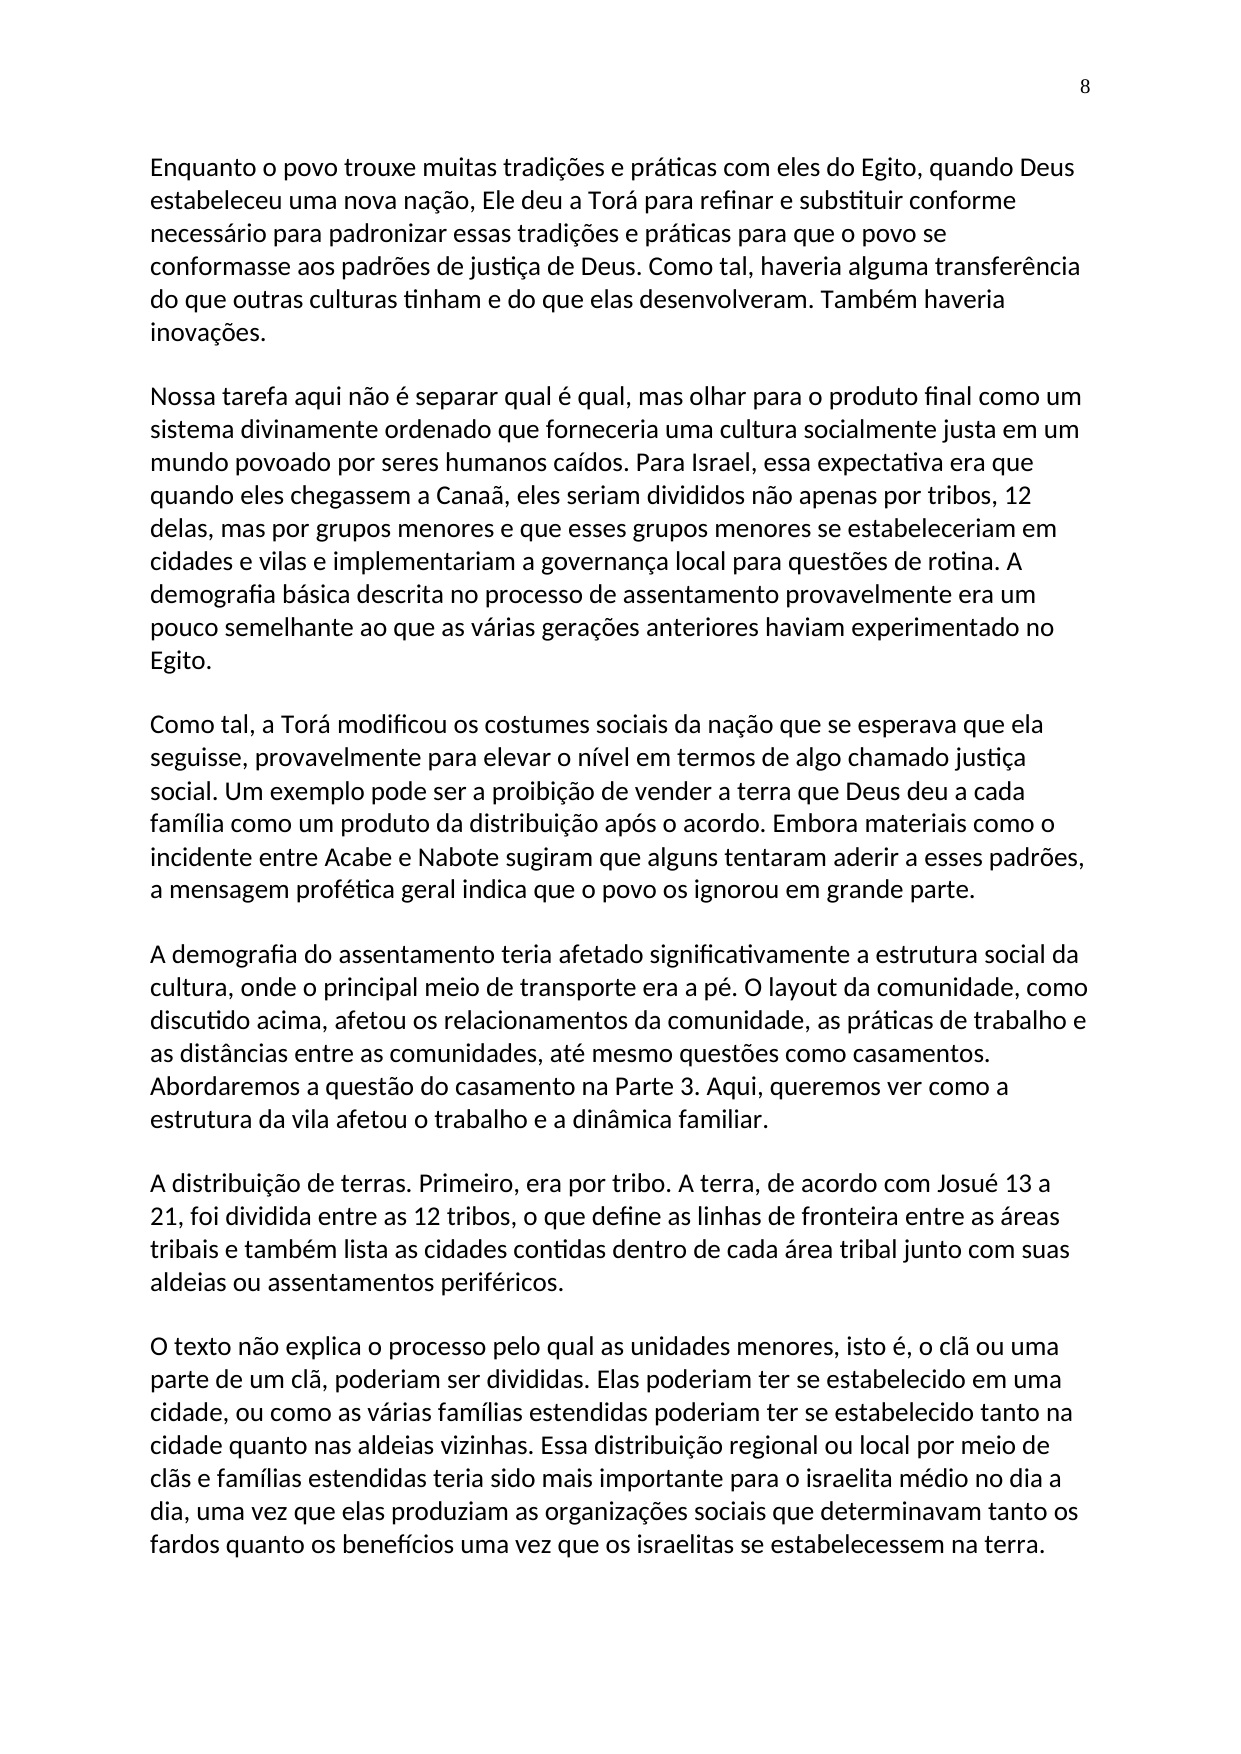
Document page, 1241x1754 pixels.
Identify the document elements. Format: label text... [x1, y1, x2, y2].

text O texto não explica o processo pelo qual as unidades menores, isto é, o clã ou uma parte de um clã, poderiam ser divididas. Elas poderiam ter se estabelecido em uma cidade, ou como as várias famílias estendidas poderiam ter se estabelecido tanto na cidade quanto nas aldeias vizinhas. Essa distribuição regional ou local por meio de clãs e famílias estendidas teria sido mais importante para o israelita médio no dia a dia, uma vez que elas produziam as organizações sociais que determinavam tanto os fardos quanto os benefícios uma vez que os israelitas se estabelecessem na terra. [150, 1329, 1090, 1561]
text Enquanto o povo trouxe muitas tradições e práticas com eles do Egito, quando Deus estabeleceu uma nova nação, Ele deu a Torá para refinar e substituir conforme necessário para padronizar essas tradições e práticas para que o povo se conformasse aos padrões de justiça de Deus. Como tal, haveria alguma transferência do que outras culturas tinham e do que elas desenvolveram. Também haveria inovações. [150, 150, 1090, 348]
text A distribuição de terras. Primeiro, era por tribo. A terra, de acordo com Josué 13 a 21, foi dividida entre as 12 tribos, o que define as linhas de fronteira entre as áreas tribais e também lista as cidades contidas dentro de cada área tribal junto com suas aldeias ou assentamentos periféricos. [150, 1166, 1090, 1298]
text Nossa tarefa aqui não é separar qual é qual, mas olhar para o produto final como um sistema divinamente ordenado que forneceria uma cultura socialmente justa em um mundo povoado por seres humanos caídos. Para Israel, essa expectativa era que quando eles chegassem a Canaã, eles seriam divididos não apenas por tribos, 12 delas, mas por grupos menores e que esses grupos menores se estabeleceriam em cidades e vilas e implementariam a governança local para questões de rotina. A demografia básica descrita no processo de assentamento provavelmente era um pouco semelhante ao que as várias gerações anteriores haviam experimentado no Egito. [150, 379, 1090, 676]
text Como tal, a Torá modificou os costumes sociais da nação que se esperava que ela seguisse, provavelmente para elevar o nível em termos de algo chamado justiça social. Um exemplo pode ser a proibição de vender a terra que Deus deu a cada família como um produto da distribuição após o acordo. Embora materiais como o incidente entre Acabe e Nabote sugiram que alguns tentaram aderir a esses padrões, a mensagem profética geral indica que o povo os ignorou em grande parte. [150, 708, 1090, 906]
text A demografia do assentamento teria afetado significativamente a estrutura social da cultura, onde o principal meio de transporte era a pé. O layout da comunidade, como discutido acima, afetou os relacionamentos da comunidade, as práticas de trabalho e as distâncias entre as comunidades, até mesmo questões como casamentos. Abordaremos a questão do casamento na Parte 3. Aqui, queremos ver como a estrutura da vila afetou o trabalho e a dinâmica familiar. [150, 937, 1090, 1135]
